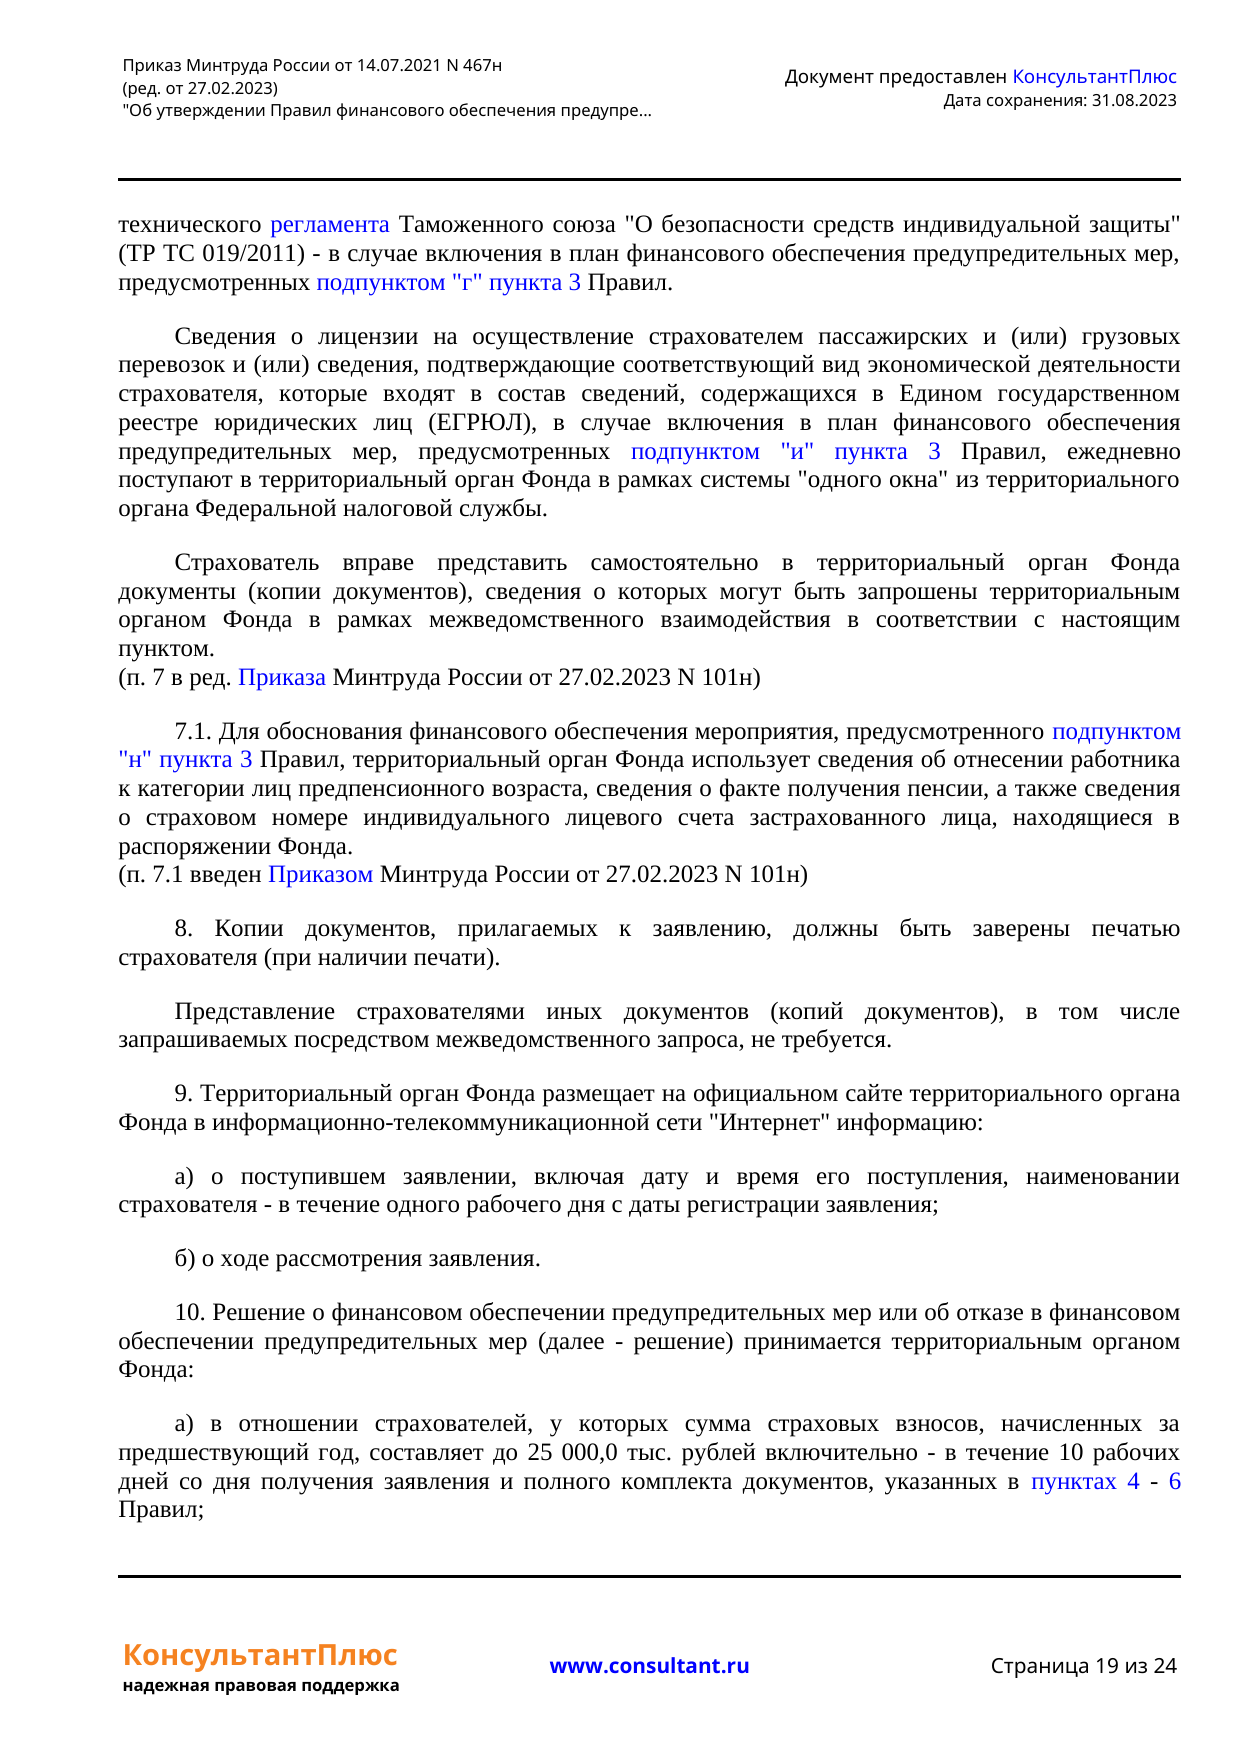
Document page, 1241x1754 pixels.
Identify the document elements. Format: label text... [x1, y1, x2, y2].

text 9. Территориальный орган Фонда размещает на официальном сайте территориального органа Фонда в информационно-телекоммуникационной сети "Интернет" информацию: [118, 1078, 1181, 1136]
text 8. Копии документов, прилагаемых к заявлению, должны быть заверены печатью страхователя (при наличии печати). [118, 913, 1181, 971]
text а) о поступившем заявлении, включая дату и время его поступления, наименовании страхователя - в течение одного рабочего дня с даты регистрации заявления; [118, 1161, 1181, 1218]
text Страхователь вправе представить самостоятельно в территориальный орган Фонда документы (копии документов), сведения о которых могут быть запрошены территориальным органом Фонда в рамках межведомственного взаимодействия в соответствии с настоящим пунктом. [118, 547, 1181, 662]
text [118, 209, 1181, 296]
text (п. 7 в ред. Приказа Минтруда России от 27.02.2023 N 101н) [118, 662, 1181, 691]
text (п. 7.1 введен Приказом Минтруда России от 27.02.2023 N 101н) [118, 859, 1181, 888]
text 10. Решение о финансовом обеспечении предупредительных мер или об отказе в финансовом обеспечении предупредительных мер (далее - решение) принимается территориальным органом Фонда: [118, 1297, 1181, 1383]
text Сведения о лицензии на осуществление страхователем пассажирских и (или) грузовых перевозок и (или) сведения, подтверждающие соответствующий вид экономической деятельности страхователя, которые входят в состав сведений, содержащихся в Едином государственном реестре юридических лиц (ЕГРЮЛ), в случае включения в план финансового обеспечения предупредительных мер, предусмотренных подпунктом "и" пункта 3 Правил, ежедневно поступают в территориальный орган Фонда в рамках системы "одного окна" из территориального органа Федеральной налоговой службы. [118, 321, 1181, 522]
text а) в отношении страхователей, у которых сумма страховых взносов, начисленных за предшествующий год, составляет до 25 000,0 тыс. рублей включительно - в течение 10 рабочих дней со дня получения заявления и полного комплекта документов, указанных в пунктах 4 - 6 Правил; [118, 1408, 1181, 1523]
text Представление страхователями иных документов (копий документов), в том числе запрашиваемых посредством межведомственного запроса, не требуется. [118, 996, 1181, 1053]
text б) о ходе рассмотрения заявления. [118, 1243, 1181, 1272]
text 7.1. Для обоснования финансового обеспечения мероприятия, предусмотренного подпунктом "н" пункта 3 Правил, территориальный орган Фонда использует сведения об отнесении работника к категории лиц предпенсионного возраста, сведения о факте получения пенсии, а также сведения о страховом номере индивидуального лицевого счета застрахованного лица, находящиеся в распоряжении Фонда. [118, 716, 1181, 859]
